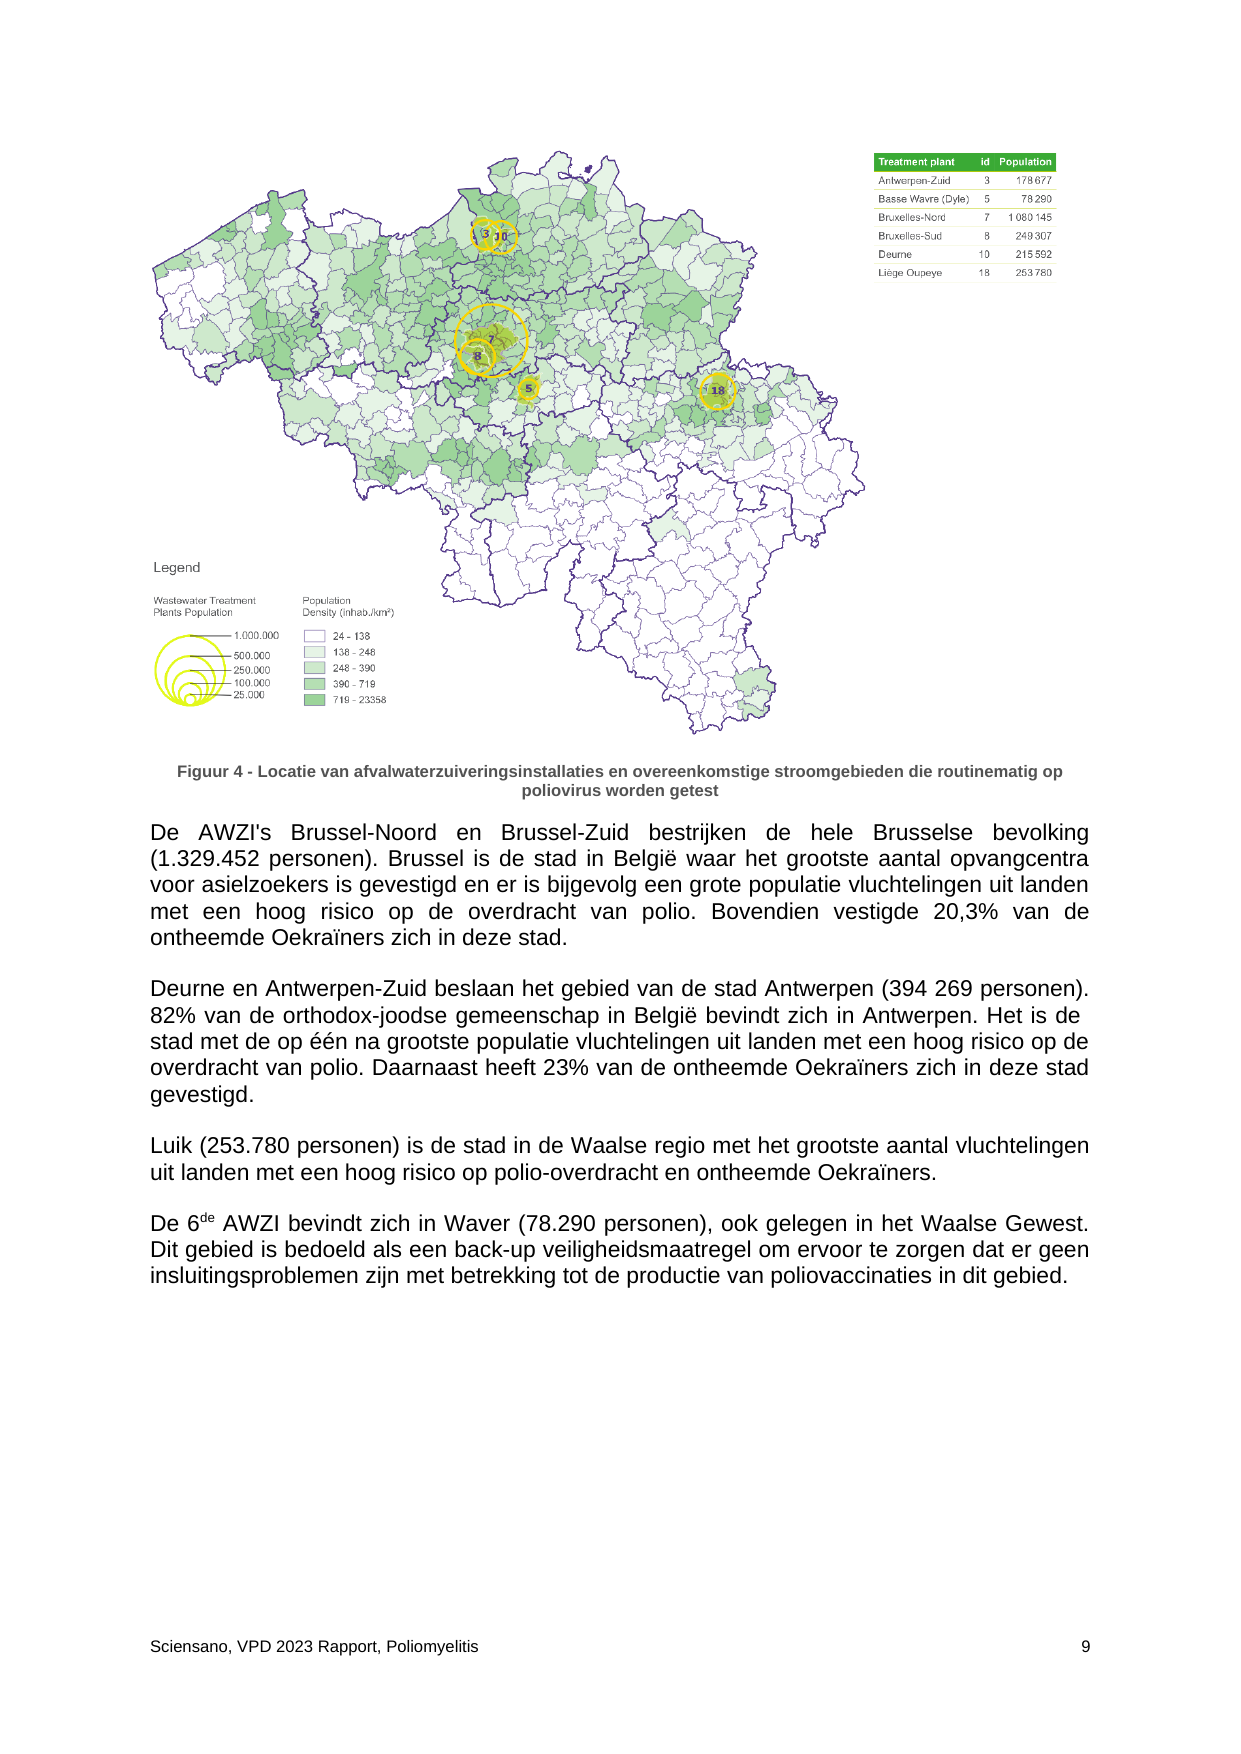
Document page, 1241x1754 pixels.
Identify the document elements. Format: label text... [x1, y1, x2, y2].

text Figuur 4 - Locatie van afvalwaterzuiveringsinstallaties en overeenkomstige stroomgebieden die routinematig op poliovirus worden getest [150, 761, 1090, 800]
text Luik (253.780 personen) is de stad in de Waalse regio met het grootste aantal vluchtelingen uit landen met een hoog risico op polio-overdracht en ontheemde Oekraïners. [150, 1132, 1090, 1185]
picture [150, 150, 1075, 737]
text De AWZI's Brussel-Noord en Brussel-Zuid bestrijken de hele Brusselse bevolking (1.329.452 personen). Brussel is de stad in België waar het grootste aantal opvangcentra voor asielzoekers is gevestigd en er is bijgevolg een grote populatie vluchtelingen uit landen met een hoog risico op de overdracht van polio. Bovendien vestigde 20,3% van de ontheemde Oekraïners zich in deze stad. [150, 818, 1090, 950]
text Deurne en Antwerpen-Zuid beslaan het gebied van de stad Antwerpen (394 269 personen). 82% van de orthodox-joodse gemeenschap in België bevindt zich in Antwerpen. Het is de stad met de op één na grootste populatie vluchtelingen uit landen met een hoog risico op de overdracht van polio. Daarnaast heeft 23% van de ontheemde Oekraïners zich in deze stad gevestigd. [150, 975, 1090, 1107]
text De 6de AWZI bevindt zich in Waver (78.290 personen), ook gelegen in het Waalse Gewest. Dit gebied is bedoeld als een back-up veiligheidsmaatregel om ervoor te zorgen dat er geen insluitingsproblemen zijn met betrekking tot de productie van poliovaccinaties in dit gebied. [150, 1210, 1090, 1289]
